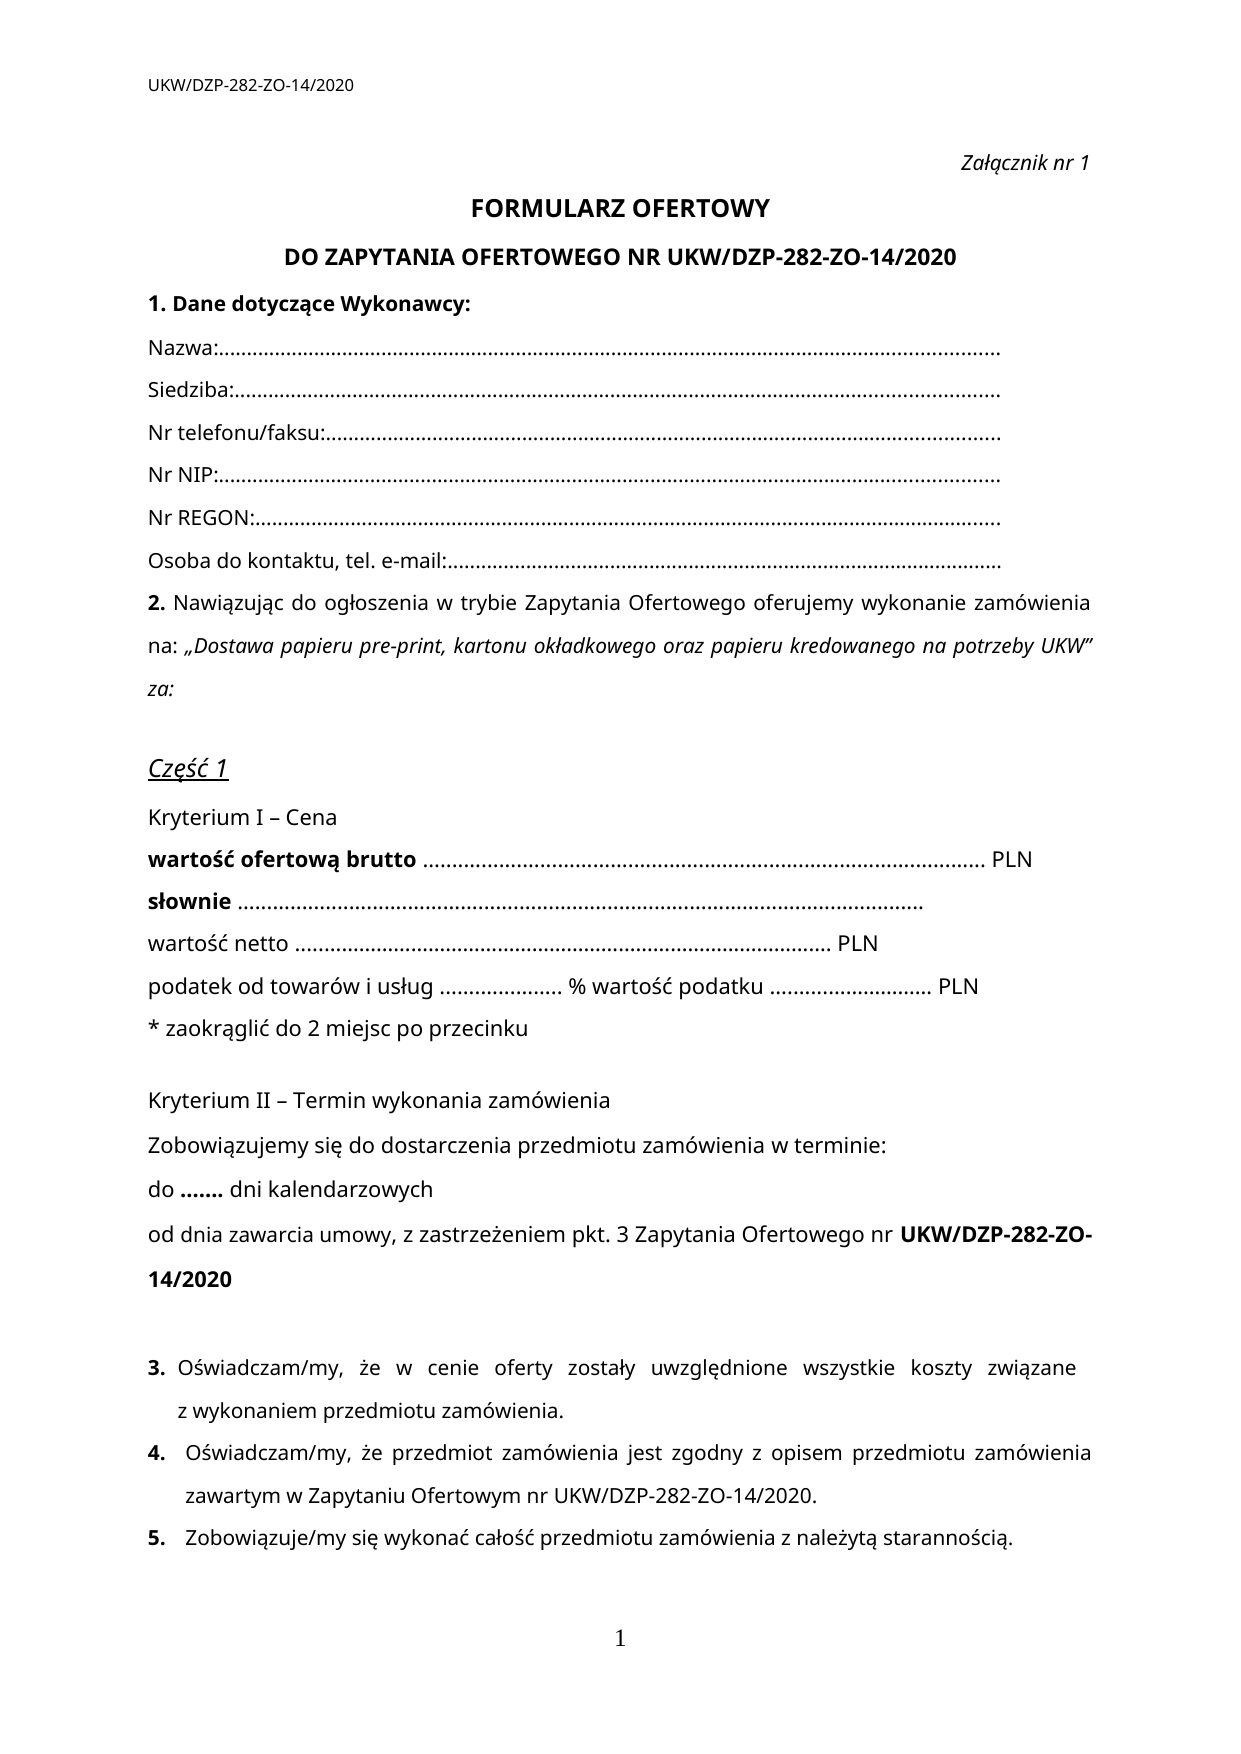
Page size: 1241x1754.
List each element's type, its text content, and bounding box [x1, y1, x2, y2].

text Załącznik nr 1 [148, 148, 1093, 176]
text Część 1 [148, 750, 1093, 784]
list Zobowiązuje/my się wykonać całość przedmiotu zamówienia z należytą starannością. [148, 1523, 1093, 1552]
text FORMULARZ OFERTOWY [148, 190, 1093, 224]
text wartość ofertową brutto ................................................................................................ PLN [148, 844, 1093, 873]
text Kryterium I – Cena [148, 801, 1093, 831]
subtitle 1. Dane dotyczące Wykonawcy: [148, 288, 1093, 318]
text Osoba do kontaktu, tel. e-mail: [148, 546, 1093, 574]
text Nr NIP: [148, 461, 1093, 489]
text wartość netto ........…………………………………………………………………………. PLN [148, 928, 1093, 958]
text podatek od towarów i usług ..................... % wartość podatku .............…………… PLN [148, 971, 1093, 1000]
text Nr REGON: [148, 503, 1093, 532]
text od dnia zawarcia umowy, z zastrzeżeniem pkt. 3 Zapytania Ofertowego nr UKW/DZP-282-ZO-14/2020 [148, 1219, 1093, 1293]
text słownie ..................................................................................................................... [148, 886, 1093, 916]
text do ……. dni kalendarzowych [148, 1174, 1093, 1204]
text Zobowiązujemy się do dostarczenia przedmiotu zamówienia w terminie: [148, 1130, 1093, 1159]
text Siedziba: [148, 375, 1093, 404]
text Kryterium II – Termin wykonania zamówienia [148, 1085, 1093, 1115]
text * zaokrąglić do 2 miejsc po przecinku [148, 1013, 1093, 1043]
text Nazwa: [148, 333, 1093, 361]
list Oświadczam/my, że w cenie oferty zostały uwzględnione wszystkie koszty związane z wykonaniem przedmiotu zamówienia. [148, 1353, 1093, 1424]
list Oświadczam/my, że przedmiot zamówienia jest zgodny z opisem przedmiotu zamówienia zawartym w Zapytaniu Ofertowym nr UKW/DZP-282-ZO-14/2020. [148, 1438, 1093, 1509]
text DO ZAPYTANIA OFERTOWEGO NR UKW/DZP-282-ZO-14/2020 [148, 241, 1093, 272]
text 2. Nawiązując do ogłoszenia w trybie Zapytania Ofertowego oferujemy wykonanie zamówienia na: „Dostawa papieru pre-print, kartonu okładkowego oraz papieru kredowanego na potrzeby UKW” za: [148, 588, 1093, 702]
text Nr telefonu/faksu: [148, 418, 1093, 446]
